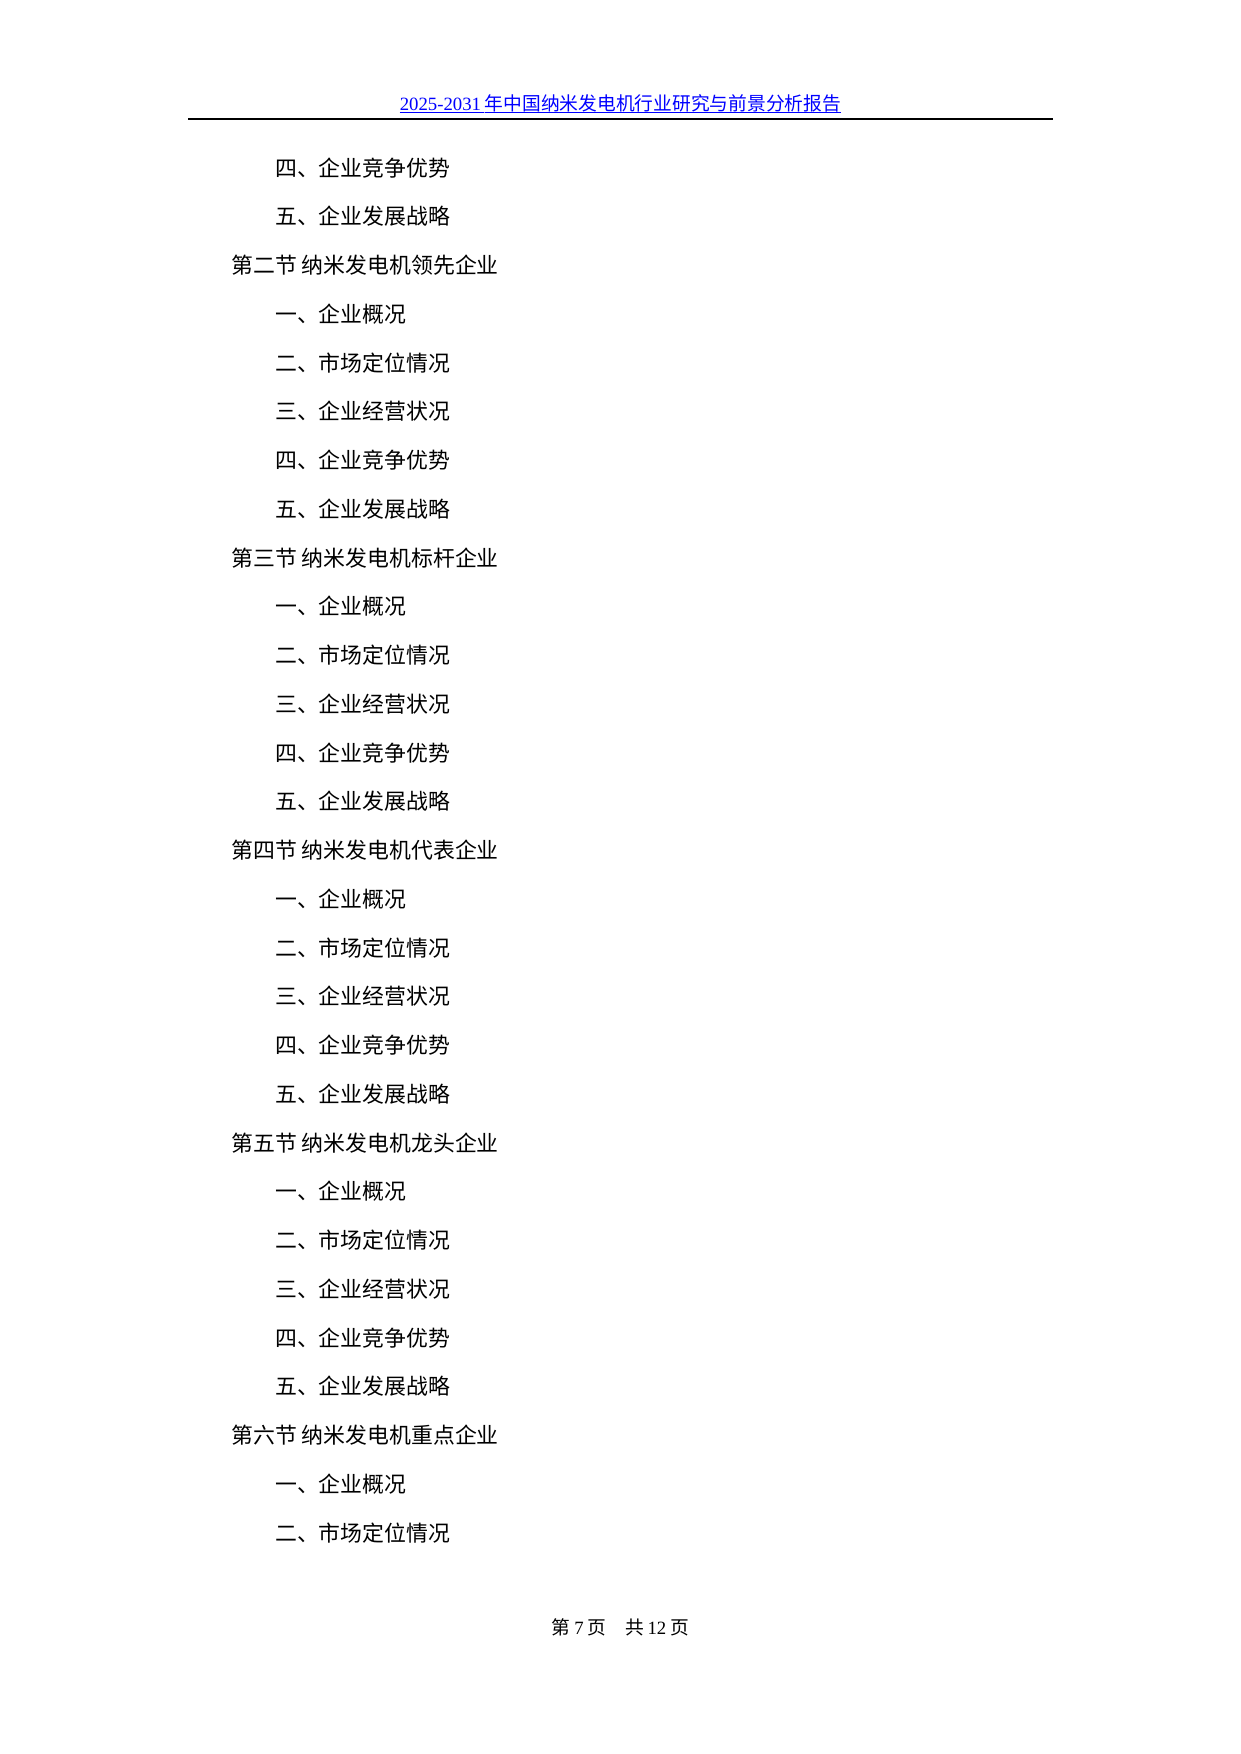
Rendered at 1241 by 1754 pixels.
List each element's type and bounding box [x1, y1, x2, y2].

text [187, 150, 1053, 1548]
